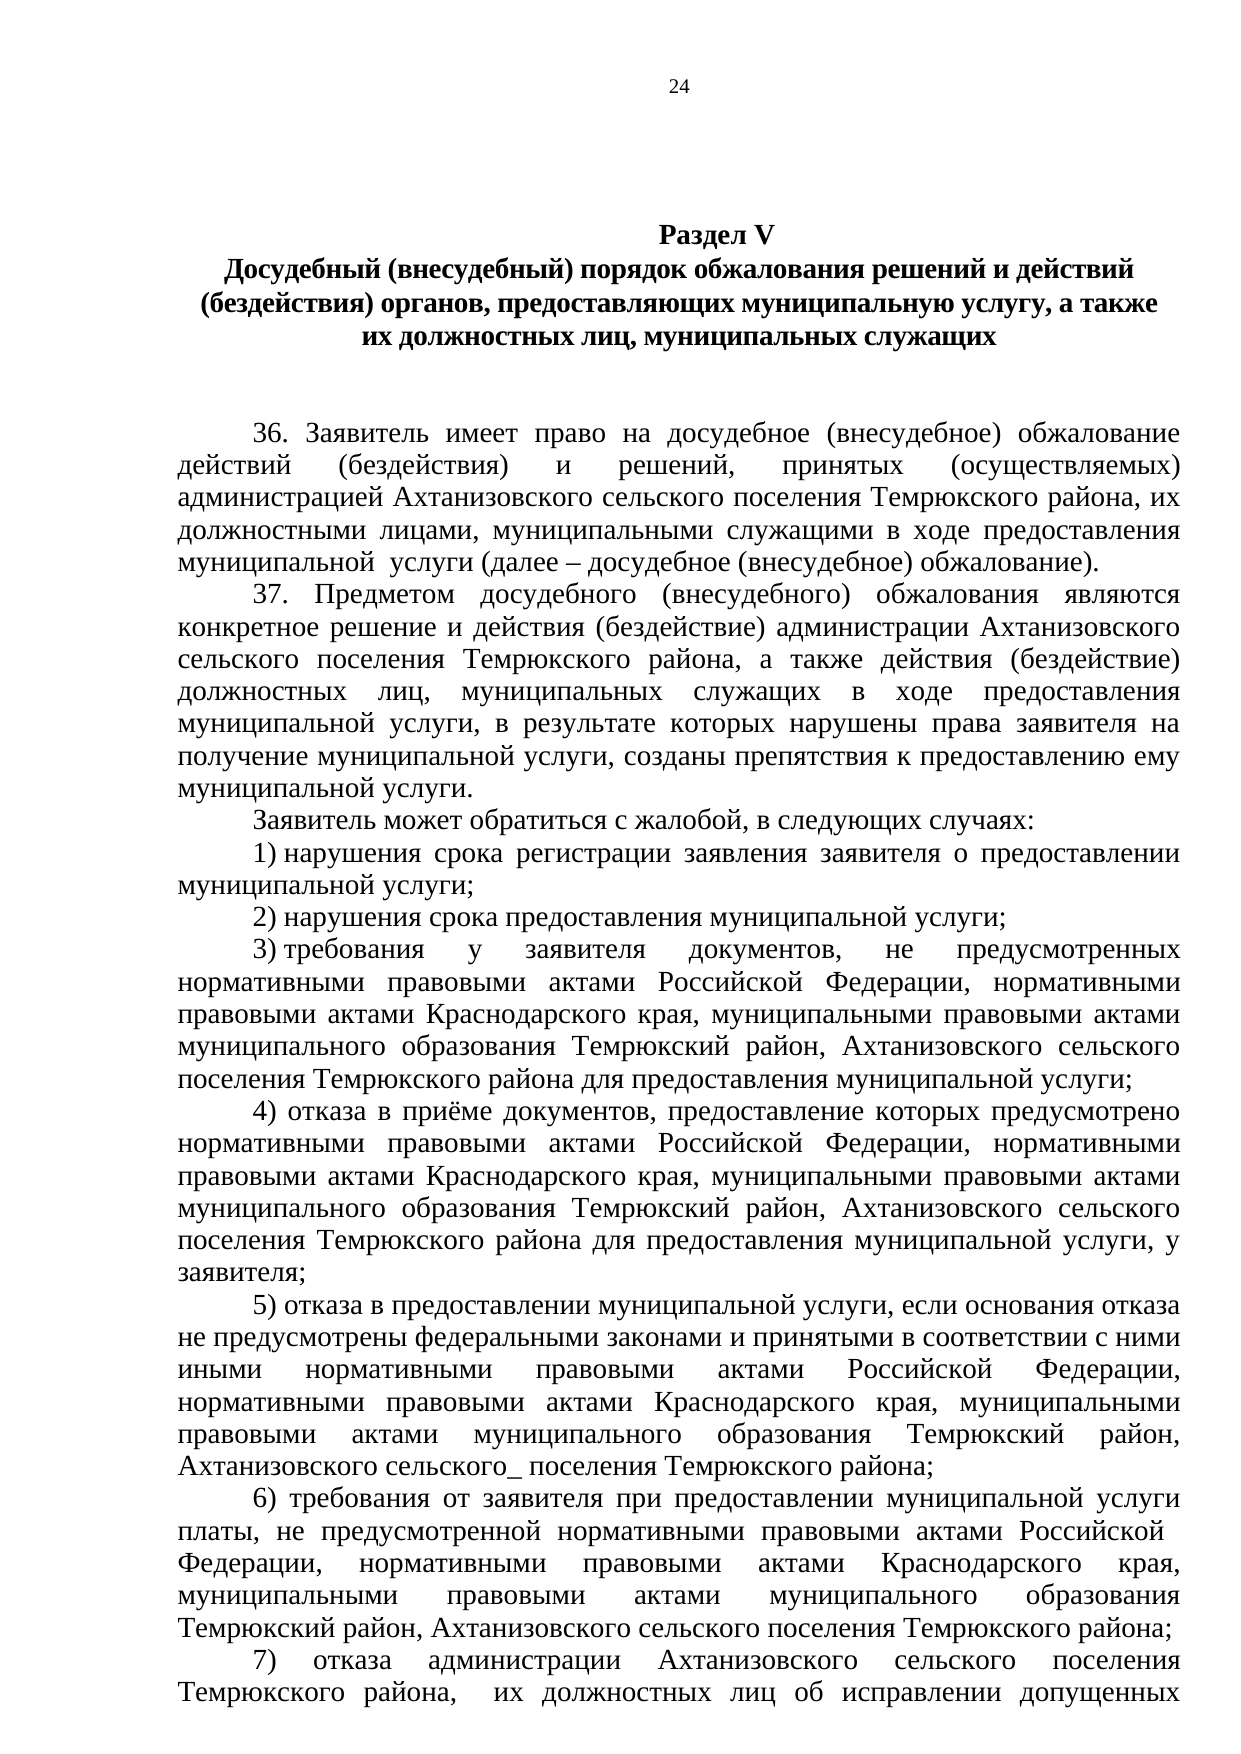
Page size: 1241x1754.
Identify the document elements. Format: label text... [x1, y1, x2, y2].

text 36. Заявитель имеет право на досудебное (внесудебное) обжалование действий (бездействия) и решений, принятых (осуществляемых) администрацией Ахтанизовского сельского поселения Темрюкского района, их должностными лицами, муниципальными служащими в ходе предоставления муниципальной услуги (далее – досудебное (внесудебное) обжалование). [177, 416, 1181, 578]
text 5) отказа в предоставлении муниципальной услуги, если основания отказа не предусмотрены федеральными законами и принятыми в соответствии с ними иными нормативными правовыми актами Российской Федерации, нормативными правовыми актами Краснодарского края, муниципальными правовыми актами муниципального образования Темрюкский район, Ахтанизовского сельского_ поселения Темрюкского района; [177, 1288, 1181, 1482]
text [177, 1643, 1181, 1708]
text Раздел V [177, 219, 1181, 251]
text 6) требования от заявителя при предоставлении муниципальной услуги платы, не предусмотренной нормативными правовыми актами Российской Федерации, нормативными правовыми актами Краснодарского края, муниципальными правовыми актами муниципального образования Темрюкский район, Ахтанизовского сельского поселения Темрюкского района; [177, 1482, 1181, 1643]
text 4) отказа в приёме документов, предоставление которых предусмотрено нормативными правовыми актами Российской Федерации, нормативными правовыми актами Краснодарского края, муниципальными правовыми актами муниципального образования Темрюкский район, Ахтанизовского сельского поселения Темрюкского района для предоставления муниципальной услуги, у заявителя; [177, 1094, 1181, 1288]
text 2) нарушения срока предоставления муниципальной услуги; [177, 901, 1181, 933]
text их должностных лиц, муниципальных служащих [177, 318, 1181, 352]
text 37. Предметом досудебного (внесудебного) обжалования являются конкретное решение и действия (бездействие) администрации Ахтанизовского сельского поселения Темрюкского района, а также действия (бездействие) должностных лиц, муниципальных служащих в ходе предоставления муниципальной услуги, в результате которых нарушены права заявителя на получение муниципальной услуги, созданы препятствия к предоставлению ему муниципальной услуги. [177, 578, 1181, 804]
text (бездействия) органов, предоставляющих муниципальную услугу, а также [177, 285, 1181, 318]
text 1) нарушения срока регистрации заявления заявителя о предоставлении муниципальной услуги; [177, 836, 1181, 901]
text Досудебный (внесудебный) порядок обжалования решений и действий [177, 251, 1181, 285]
text Заявитель может обратиться с жалобой, в следующих случаях: [177, 804, 1181, 836]
text 3) требования у заявителя документов, не предусмотренных нормативными правовыми актами Российской Федерации, нормативными правовыми актами Краснодарского края, муниципальными правовыми актами муниципального образования Темрюкский район, Ахтанизовского сельского поселения Темрюкского района для предоставления муниципальной услуги; [177, 933, 1181, 1094]
